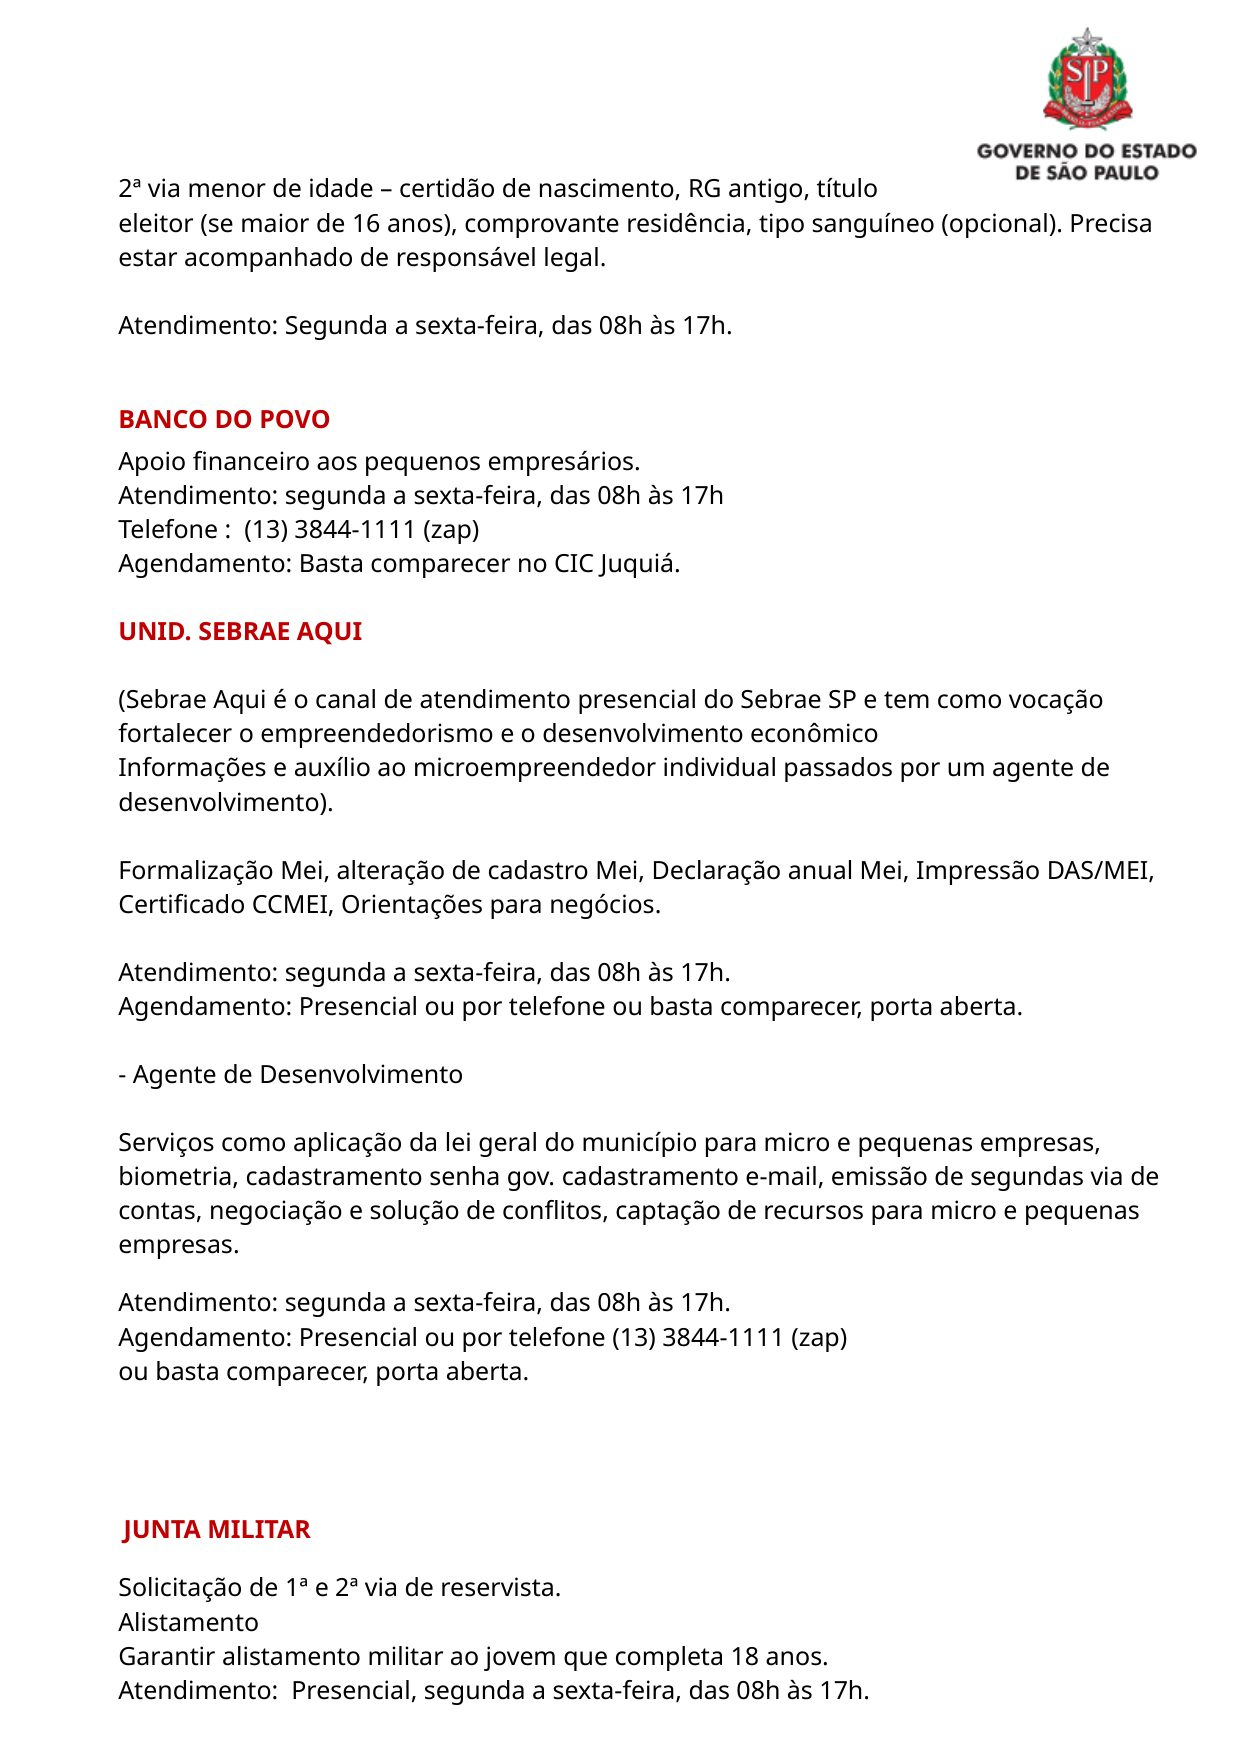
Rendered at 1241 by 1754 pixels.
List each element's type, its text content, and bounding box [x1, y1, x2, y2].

text Agendamento: Basta comparecer no CIC Juquiá. [118, 546, 1167, 580]
text Formalização Mei, alteração de cadastro Mei, Declaração anual Mei, Impressão DAS/MEI, Certificado CCMEI, Orientações para negócios. [118, 852, 1167, 920]
text BANCO DO POVO [118, 401, 1167, 436]
text Atendimento: Segunda a sexta-feira, das 08h às 17h. [118, 307, 1167, 341]
text Informações e auxílio ao microempreendedor individual passados por um agente de desenvolvimento). [118, 750, 1167, 818]
text JUNTA MILITAR [118, 1512, 1167, 1546]
text Garantir alistamento militar ao jovem que completa 18 anos. [118, 1638, 1167, 1672]
text Serviços como aplicação da lei geral do município para micro e pequenas empresas, biometria, cadastramento senha gov. cadastramento e-mail, emissão de segundas via de contas, negociação e solução de conflitos, captação de recursos para micro e pequenas empresas. [118, 1125, 1167, 1261]
text Alistamento [118, 1604, 1167, 1638]
text Telefone : (13) 3844-1111 (zap) [118, 512, 1167, 546]
text Solicitação de 1ª e 2ª via de reservista. [118, 1570, 1167, 1604]
text - Agente de Desenvolvimento [118, 1057, 1167, 1091]
text (Sebrae Aqui é o canal de atendimento presencial do Sebrae SP e tem como vocação fortalecer o empreendedorismo e o desenvolvimento econômico [118, 682, 1167, 750]
picture [959, 20, 1219, 193]
text Agendamento: Presencial ou por telefone (13) 3844-1111 (zap) [118, 1319, 1167, 1353]
text UNID. SEBRAE AQUI [118, 614, 1167, 648]
text Atendimento: segunda a sexta-feira, das 08h às 17h. [118, 954, 1167, 988]
text ou basta comparecer, porta aberta. [118, 1353, 1167, 1387]
text Atendimento: segunda a sexta-feira, das 08h às 17h. [118, 1285, 1167, 1319]
text Atendimento: segunda a sexta-feira, das 08h às 17h [118, 478, 1167, 512]
text Atendimento: Presencial, segunda a sexta-feira, das 08h às 17h. [118, 1672, 1167, 1706]
text Agendamento: Presencial ou por telefone ou basta comparecer, porta aberta. [118, 988, 1167, 1023]
text 2ª via menor de idade – certidão de nascimento, RG antigo, título eleitor (se maior de 16 anos), comprovante residência, tipo sanguíneo (opcional). Precisa estar acompanhado de responsável legal. [118, 171, 1167, 273]
text Apoio financeiro aos pequenos empresários. [118, 443, 1167, 478]
